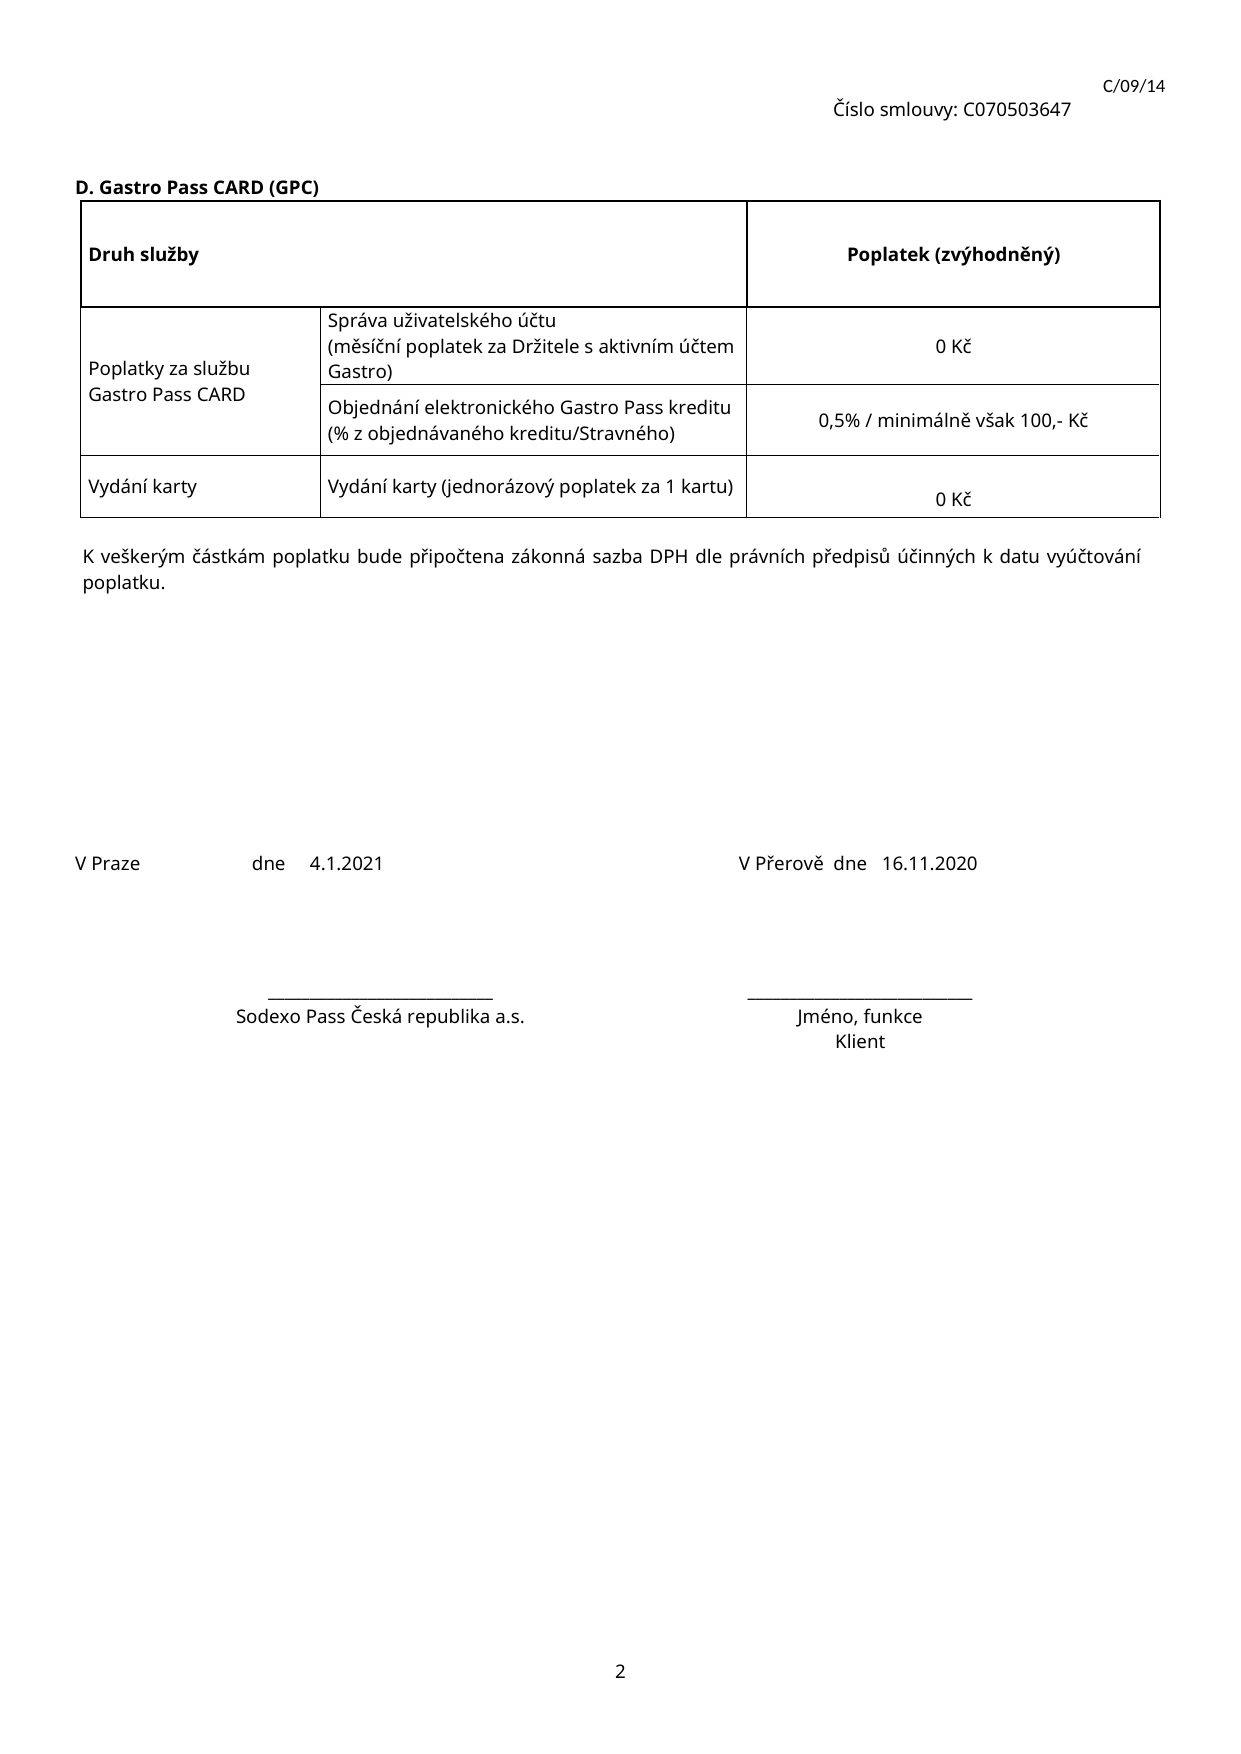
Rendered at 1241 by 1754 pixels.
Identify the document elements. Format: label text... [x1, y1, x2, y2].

table_cell 0 Kč [747, 455, 1160, 517]
table_header Druh služby [82, 202, 746, 306]
table_cell 0,5% / minimálně však 100,- Kč [747, 384, 1160, 455]
table_header Poplatek (zvýhodněný) [748, 202, 1159, 306]
table_cell Vydání karty (jednorázový poplatek za 1 kartu) [321, 456, 746, 517]
table_cell 0 Kč [747, 308, 1160, 384]
table_cell Objednání elektronického Gastro Pass kreditu (% z objednávaného kreditu/Stravného) [321, 385, 746, 455]
text V Praze dne 4.1.2021 V Přerově dne 16.11.2020 [75, 850, 1165, 876]
table_cell Sodexo Pass Česká republika a.s. [140, 1003, 620, 1054]
table_cell Jméno, funkce Klient [620, 1003, 1100, 1054]
table_header ___________________________ [620, 978, 1100, 1003]
table_cell Poplatky za službu Gastro Pass CARD [81, 308, 320, 455]
table_header ___________________________ [140, 978, 620, 1003]
table_cell K veškerým částkám poplatku bude připočtena zákonná sazba DPH dle právních předpisů účinných k datu vyúčtování poplatku. [75, 517, 1150, 620]
table_cell Správa uživatelského účtu (měsíční poplatek za Držitele s aktivním účtem Gastro) [321, 308, 746, 384]
text D. Gastro Pass CARD (GPC) [75, 174, 1165, 199]
table_cell Vydání karty [81, 456, 320, 517]
